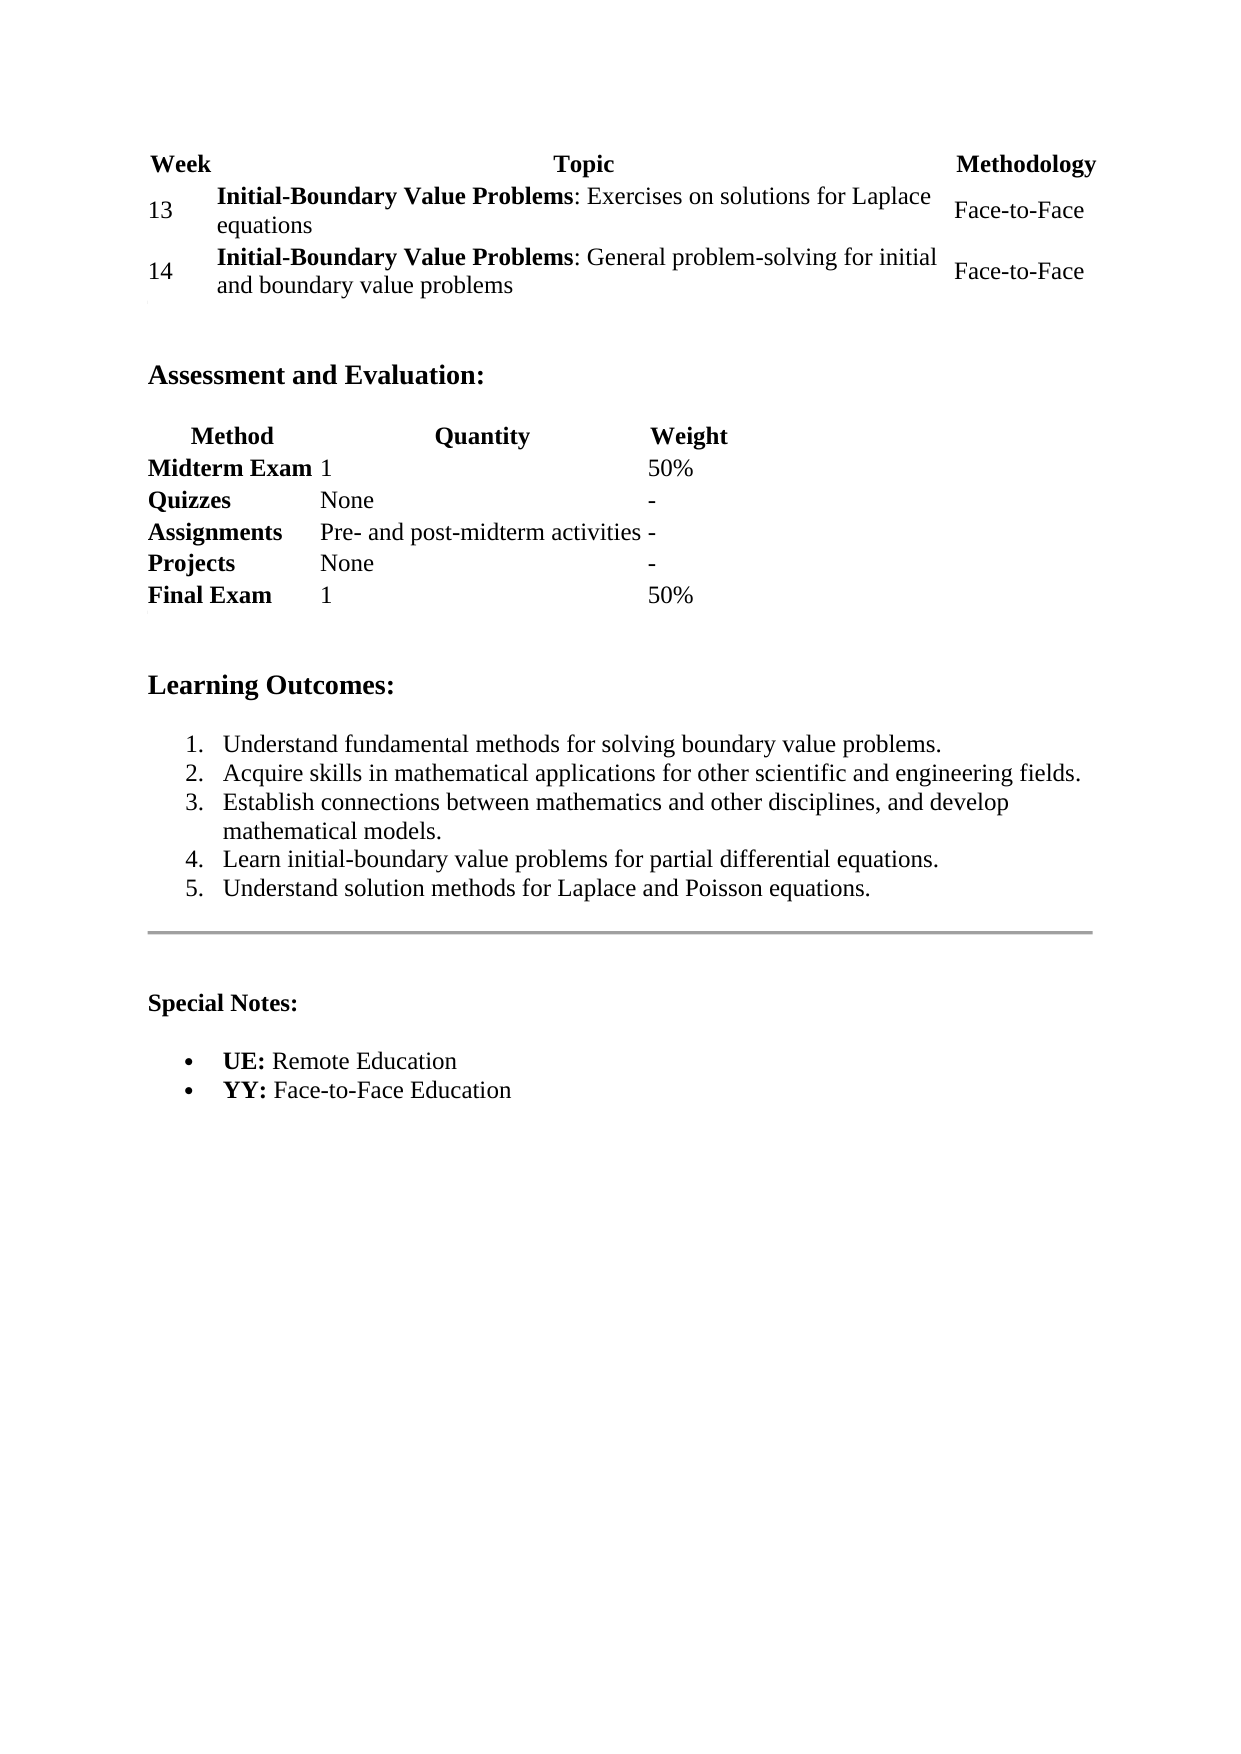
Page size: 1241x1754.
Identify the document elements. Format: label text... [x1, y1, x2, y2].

table_cell 50% [646, 579, 732, 611]
table_header Methodology [952, 148, 1100, 179]
table_cell 13 [146, 180, 215, 240]
table_cell Initial-Boundary Value Problems: General problem-solving for initial and boundary value problems [215, 240, 952, 301]
list Understand fundamental methods for solving boundary value problems. [185, 729, 1093, 758]
table_cell Assignments [146, 515, 318, 547]
table_cell Final Exam [146, 579, 318, 611]
list YY: Face-to-Face Education [185, 1075, 1093, 1104]
table_cell Projects [146, 547, 318, 579]
table_header Quantity [318, 420, 646, 451]
table_header Week [146, 148, 215, 179]
table_cell - [646, 515, 732, 547]
table_cell Pre- and post-midterm activities [318, 515, 646, 547]
table_cell Midterm Exam [146, 451, 318, 483]
table_cell 1 [318, 451, 646, 483]
list Acquire skills in mathematical applications for other scientific and engineering fields. [185, 758, 1093, 787]
table_cell - [646, 547, 732, 579]
list Understand solution methods for Laplace and Poisson equations. [185, 873, 1093, 902]
list UE: Remote Education [185, 1046, 1093, 1075]
table_cell Face-to-Face [952, 180, 1100, 240]
list Learn initial-boundary value problems for partial differential equations. [185, 844, 1093, 873]
text Learning Outcomes: [148, 668, 1093, 700]
text Special Notes: [148, 988, 1093, 1017]
table_cell Initial-Boundary Value Problems: Exercises on solutions for Laplace equations [215, 180, 952, 240]
table_cell 14 [146, 240, 215, 301]
text Assessment and Evaluation: [148, 358, 1093, 390]
table_cell None [318, 547, 646, 579]
table_cell Quizzes [146, 483, 318, 515]
table_cell - [646, 483, 732, 515]
table_header Method [146, 420, 318, 451]
table_cell None [318, 483, 646, 515]
table_cell Face-to-Face [952, 240, 1100, 301]
list Establish connections between mathematics and other disciplines, and develop mathematical models. [185, 787, 1093, 844]
table_header Topic [215, 148, 952, 179]
table_header Weight [646, 420, 732, 451]
table_cell 50% [646, 451, 732, 483]
table_cell 1 [318, 579, 646, 611]
